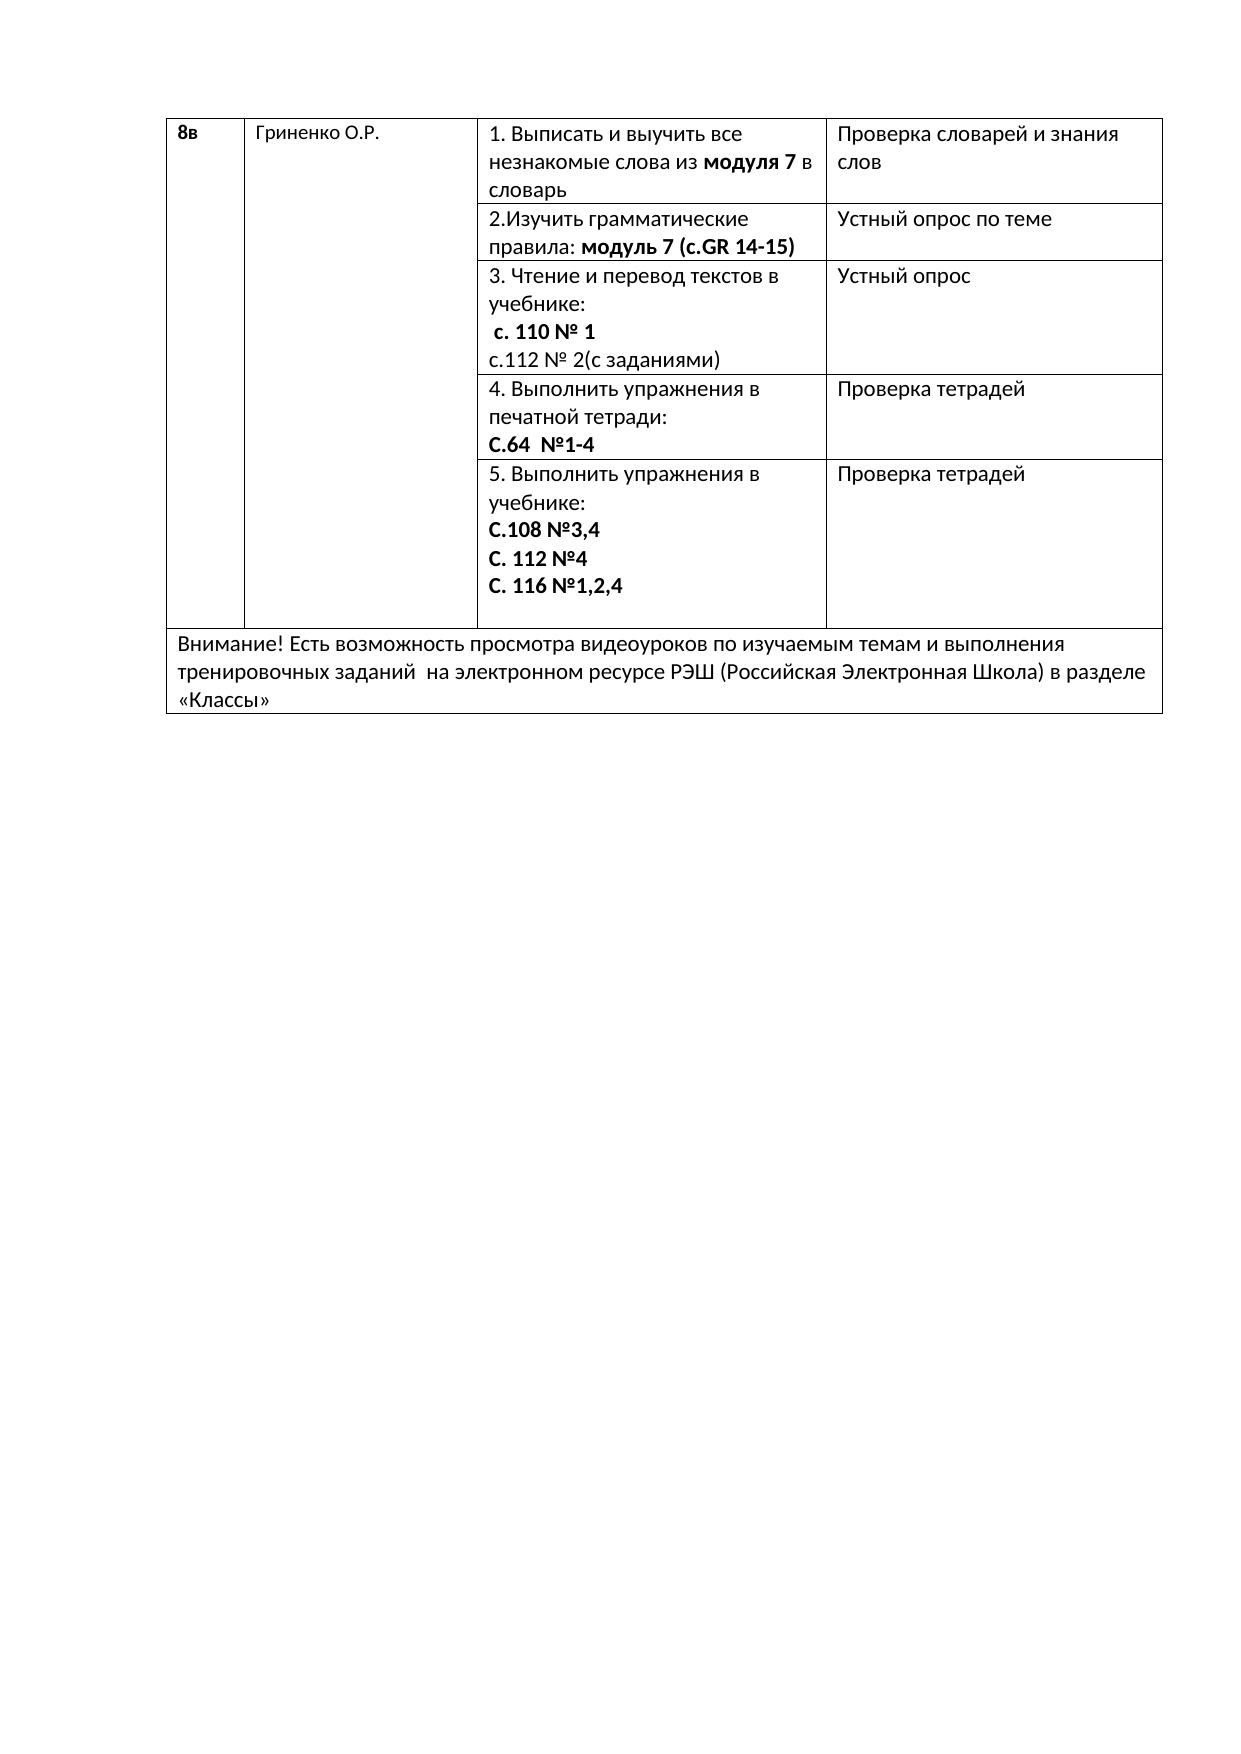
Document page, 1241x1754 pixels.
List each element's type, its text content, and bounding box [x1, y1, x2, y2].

table_cell Проверка тетрадей [827, 460, 1162, 628]
table_cell 5. Выполнить упражнения в учебнике: С.108 №3,4 С. 112 №4 С. 116 №1,2,4 [478, 460, 826, 628]
table_cell 4. Выполнить упражнения в печатной тетради: С.64 №1-4 [478, 375, 826, 458]
table_header 8в [167, 119, 244, 628]
table_cell Устный опрос по теме [827, 204, 1162, 260]
table_header Проверка словарей и знания слов [827, 119, 1162, 203]
table_cell 2.Изучить грамматические правила: модуль 7 (с.GR 14-15) [478, 204, 826, 260]
table_cell Устный опрос [827, 261, 1162, 373]
table_header Гриненко О.Р. [245, 119, 477, 628]
table_cell Проверка тетрадей [827, 375, 1162, 458]
table_cell 3. Чтение и перевод текстов в учебнике: с. 110 № 1 с.112 № 2(с заданиями) [478, 261, 826, 373]
table_header 1. Выписать и выучить все незнакомые слова из модуля 7 в словарь [478, 119, 826, 203]
table_cell Внимание! Есть возможность просмотра видеоуроков по изучаемым темам и выполнения тренировочных заданий на электронном ресурсе РЭШ (Российская Электронная Школа) в разделе «Классы» [167, 629, 1162, 713]
